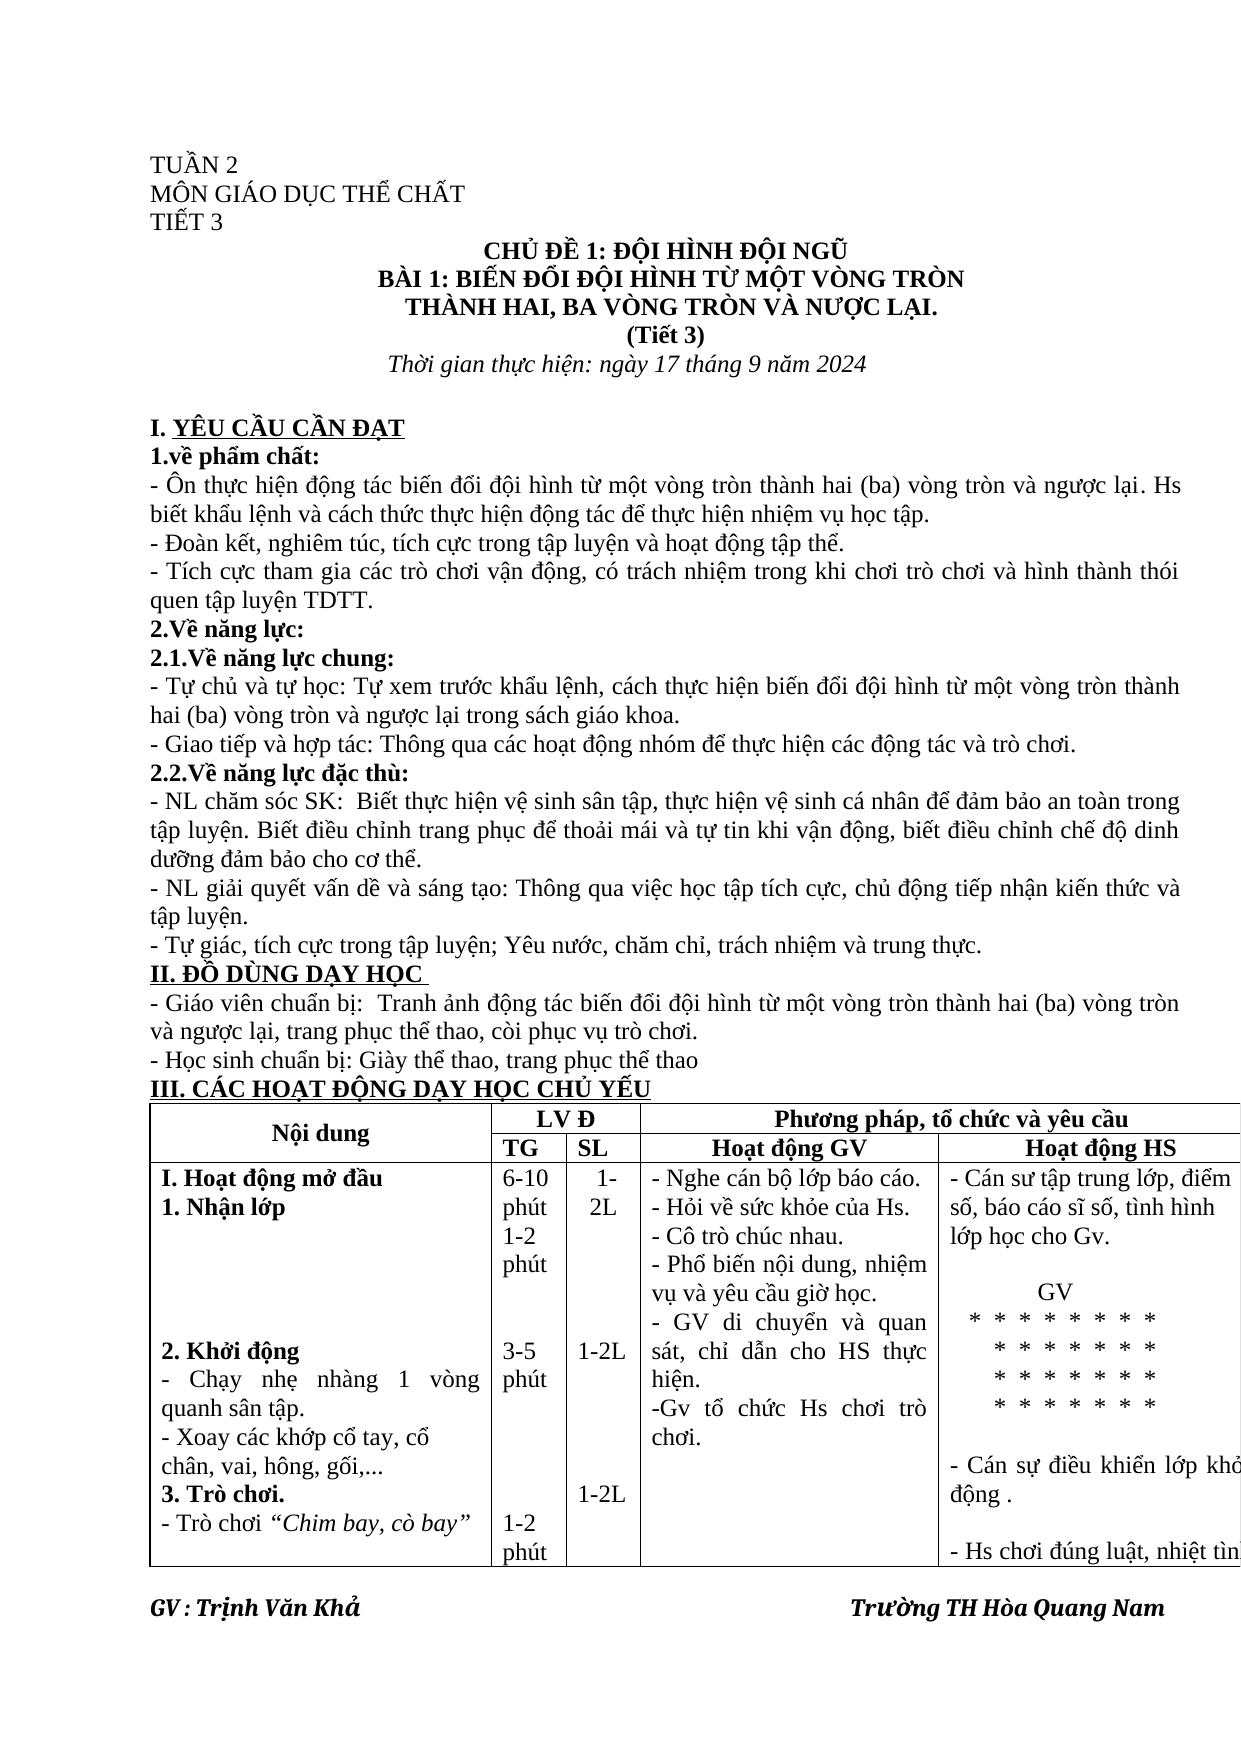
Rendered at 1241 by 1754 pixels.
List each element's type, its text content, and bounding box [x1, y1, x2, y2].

table_cell Hoạt động HS [939, 1134, 1240, 1162]
text THÀNH HAI, BA VÒNG TRÒN VÀ NƯỢC LẠI. [161, 293, 1181, 321]
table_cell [641, 1163, 938, 1566]
text II. ĐỒ DÙNG DẠY HỌC [150, 959, 1181, 988]
table_cell SL [567, 1134, 640, 1162]
text - Tự giác, tích cực trong tập luyện; Yêu nước, chăm chỉ, trách nhiệm và trung thực. [150, 930, 1181, 959]
text - NL giải quyết vấn dề và sáng tạo: Thông qua việc học tập tích cực, chủ động tiếp nhận kiến thức và tập luyện. [150, 873, 1181, 930]
text - Đoàn kết, nghiêm túc, tích cực trong tập luyện và hoạt động tập thể. [150, 528, 1181, 556]
text - Học sinh chuẩn bị: Giày thể thao, trang phục thể thao [150, 1045, 1181, 1074]
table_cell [939, 1163, 1240, 1566]
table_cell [151, 1163, 491, 1566]
text - Ôn thực hiện động tác biến đổi đội hình từ một vòng tròn thành hai (ba) vòng tròn và ngược lại. Hs biết khẩu lệnh và cách thức thực hiện động tác để thực hiện nhiệm vụ học tập. [150, 470, 1181, 528]
table_header Nội dung [151, 1104, 491, 1162]
text - Giao tiếp và hợp tác: Thông qua các hoạt động nhóm để thực hiện các động tác và trò chơi. [150, 729, 1181, 758]
table_cell Hoạt động GV [641, 1134, 938, 1162]
text - NL chăm sóc SK: Biết thực hiện vệ sinh sân tập, thực hiện vệ sinh cá nhân để đảm bảo an toàn trong tập luyện. Biết điều chỉnh trang phục để thoải mái và tự tin khi vận động, biết điều chỉnh chế độ dinh dưỡng đảm bảo cho cơ thể. [150, 786, 1181, 873]
text 1.về phẩm chất: [150, 441, 1181, 470]
text TIẾT 3 [150, 207, 1181, 236]
text 2.1.Về năng lực chung: [150, 643, 1181, 671]
table_cell TG [492, 1134, 566, 1162]
text MÔN GIÁO DỤC THỂ CHẤT [150, 179, 1181, 207]
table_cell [492, 1163, 566, 1566]
text 2.2.Về năng lực đặc thù: [150, 758, 1181, 786]
text TUẦN 2 [150, 150, 1181, 179]
text III. CÁC HOẠT ĐỘNG DẠY HỌC CHỦ YẾU [150, 1074, 1181, 1103]
list YÊU CẦU CẦN ĐẠT [150, 413, 1181, 441]
text Thời gian thực hiện: ngày 17 tháng 9 năm 2024 [150, 349, 1181, 378]
text BÀI 1: BIẾN ĐỔI ĐỘI HÌNH TỪ MỘT VÒNG TRÒN [161, 265, 1181, 293]
text - Giáo viên chuẩn bị: Tranh ảnh động tác biến đổi đội hình từ một vòng tròn thành hai (ba) vòng tròn và ngược lại, trang phục thể thao, còi phục vụ trò chơi. [150, 988, 1181, 1045]
text CHỦ ĐỀ 1: ĐỘI HÌNH ĐỘI NGŨ [150, 236, 1181, 265]
text - Tích cực tham gia các trò chơi vận động, có trách nhiệm trong khi chơi trò chơi và hình thành thói quen tập luyện TDTT. [150, 556, 1181, 614]
text - Tự chủ và tự học: Tự xem trước khẩu lệnh, cách thực hiện biến đổi đội hình từ một vòng tròn thành hai (ba) vòng tròn và ngược lại trong sách giáo khoa. [150, 671, 1181, 729]
text 2.Về năng lực: [150, 614, 1181, 643]
table_header Phương pháp, tổ chức và yêu cầu [641, 1104, 1240, 1132]
table_cell 1-2L 1-2L 1-2L 1-2L [567, 1163, 640, 1566]
text (Tiết 3) [150, 321, 1181, 349]
table_header LV Đ [492, 1104, 640, 1132]
